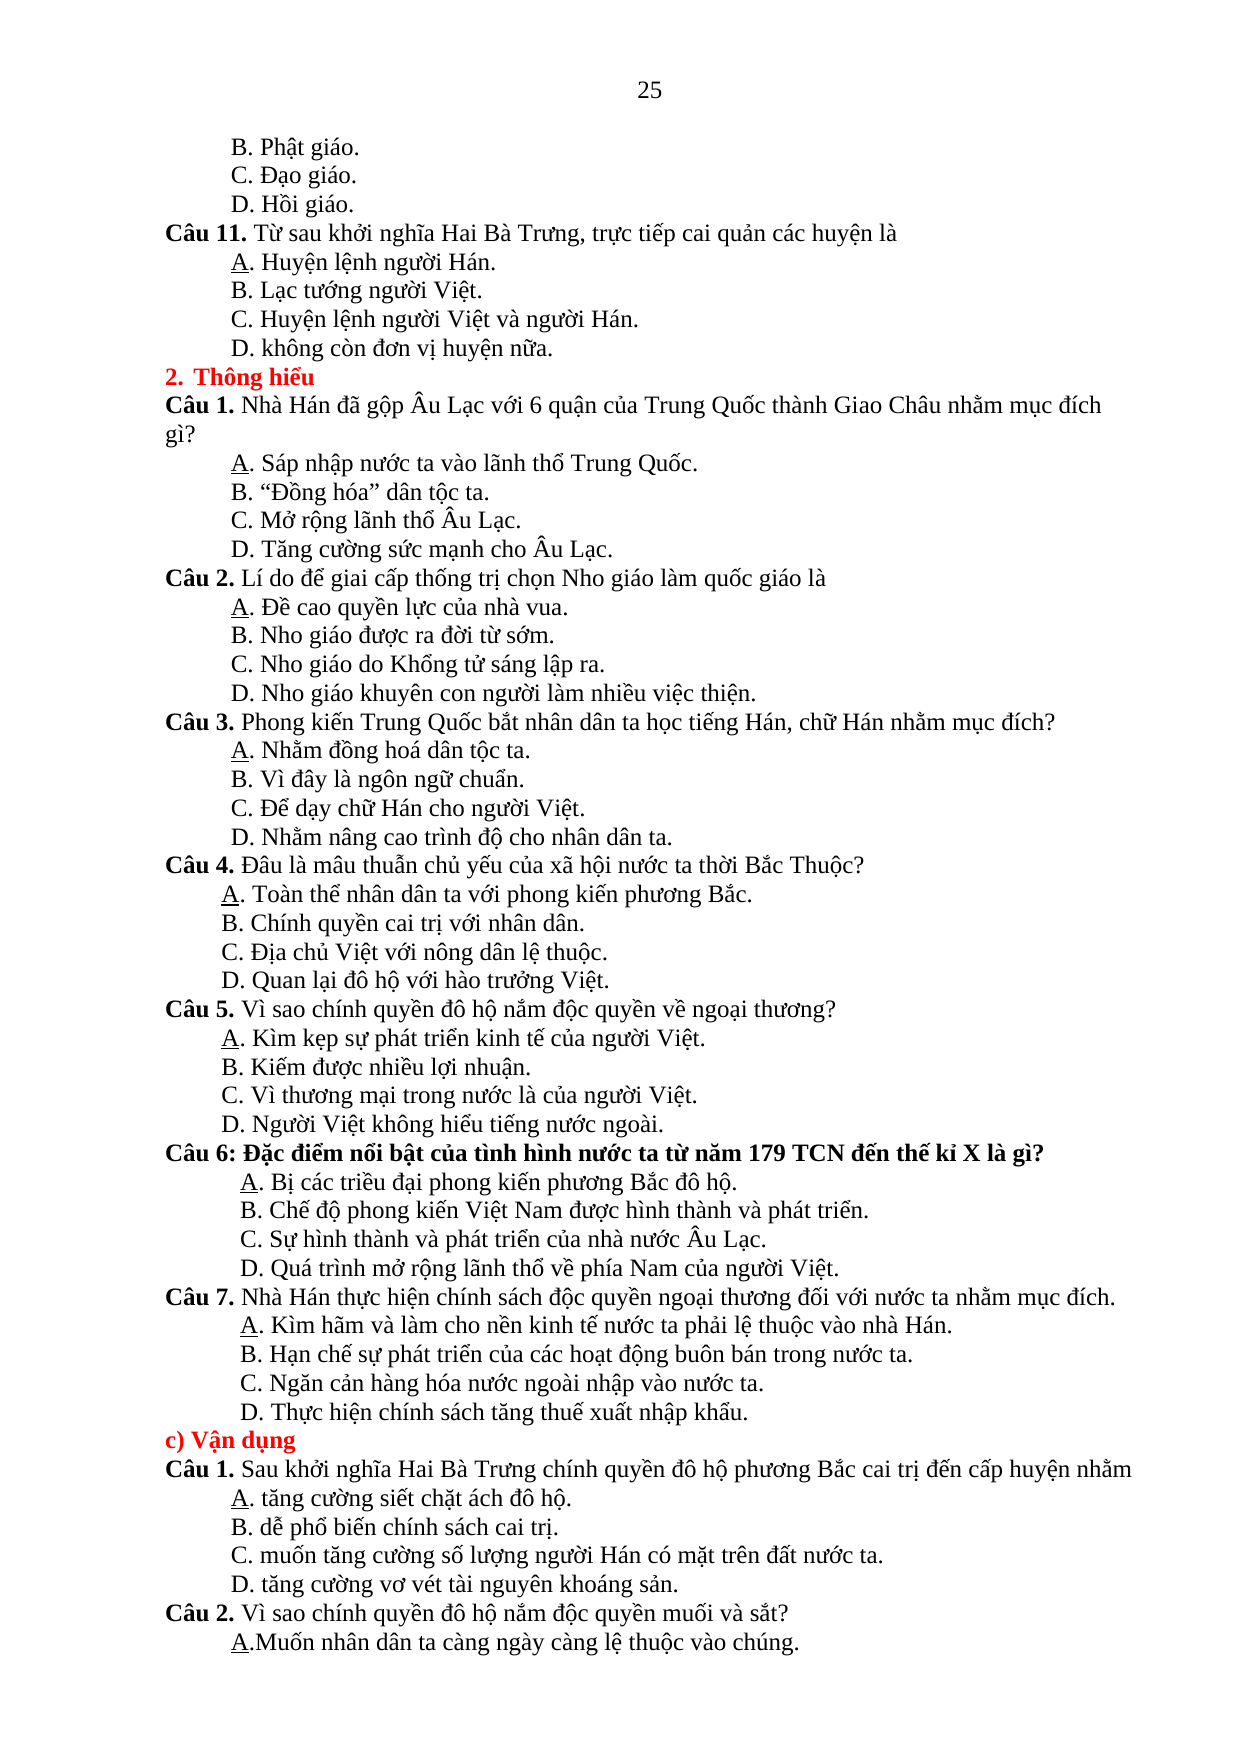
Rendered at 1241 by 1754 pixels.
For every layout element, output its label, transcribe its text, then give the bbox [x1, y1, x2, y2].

text B. Chế độ phong kiến Việt Nam được hình thành và phát triển. [165, 1196, 1134, 1224]
text B. “Đồng hóa” dân tộc ta. [165, 477, 1134, 506]
text B. Vì đây là ngôn ngữ chuẩn. [165, 764, 1134, 793]
text C. Sự hình thành và phát triển của nhà nước Âu Lạc. [165, 1224, 1134, 1253]
text B. Kiếm được nhiều lợi nhuận. [165, 1052, 1134, 1081]
text C. Địa chủ Việt với nông dân lệ thuộc. [165, 937, 1134, 966]
text D. Quan lại đô hộ với hào trưởng Việt. [165, 966, 1134, 994]
list Thông hiểu [165, 362, 1134, 391]
text Câu 11. Từ sau khởi nghĩa Hai Bà Trưng, trực tiếp cai quản các huyện là [165, 218, 1134, 247]
text D. Nho giáo khuyên con người làm nhiều việc thiện. [165, 678, 1134, 707]
text D. Hồi giáo. [165, 189, 1134, 218]
text C. Mở rộng lãnh thổ Âu Lạc. [165, 506, 1134, 534]
text Câu 6: Đặc điểm nổi bật của tình hình nước ta từ năm 179 TCN đến thế kỉ X là gì? [165, 1138, 1134, 1167]
text A. Bị các triều đại phong kiến phương Bắc đô hộ. [165, 1167, 1134, 1196]
text D. Quá trình mở rộng lãnh thổ về phía Nam của người Việt. [165, 1253, 1134, 1282]
text D. Người Việt không hiểu tiếng nước ngoài. [165, 1109, 1134, 1138]
text A.Muốn nhân dân ta càng ngày càng lệ thuộc vào chúng. [165, 1627, 1134, 1656]
text A. Đề cao quyền lực của nhà vua. [165, 592, 1134, 621]
text Câu 1. Sau khởi nghĩa Hai Bà Trưng chính quyền đô hộ phương Bắc cai trị đến cấp huyện nhằm [165, 1454, 1134, 1483]
text A. Kìm hãm và làm cho nền kinh tế nước ta phải lệ thuộc vào nhà Hán. [165, 1311, 1134, 1339]
text Câu 5. Vì sao chính quyền đô hộ nắm độc quyền về ngoại thương? [165, 994, 1134, 1023]
text C. Nho giáo do Khổng tử sáng lập ra. [165, 649, 1134, 678]
text C. Để dạy chữ Hán cho người Việt. [165, 793, 1134, 822]
text c) Vận dụng [165, 1426, 1134, 1454]
text D. Thực hiện chính sách tăng thuế xuất nhập khẩu. [165, 1397, 1134, 1426]
text C. Huyện lệnh người Việt và người Hán. [165, 304, 1134, 333]
text Câu 2. Vì sao chính quyền đô hộ nắm độc quyền muối và sắt? [165, 1598, 1134, 1627]
text B. dễ phổ biến chính sách cai trị. [165, 1512, 1134, 1541]
text A. Toàn thể nhân dân ta với phong kiến phương Bắc. [165, 879, 1134, 908]
text B. Chính quyền cai trị với nhân dân. [165, 908, 1134, 937]
text C. Đạo giáo. [165, 161, 1134, 189]
text Câu 7. Nhà Hán thực hiện chính sách độc quyền ngoại thương đối với nước ta nhằm mục đích. [165, 1282, 1134, 1311]
text B. Phật giáo. [165, 132, 1134, 161]
text D. Nhằm nâng cao trình độ cho nhân dân ta. [165, 822, 1134, 851]
text A. Nhằm đồng hoá dân tộc ta. [165, 736, 1134, 764]
text D. Tăng cường sức mạnh cho Âu Lạc. [165, 534, 1134, 563]
text B. Lạc tướng người Việt. [165, 276, 1134, 304]
text Câu 3. Phong kiến Trung Quốc bắt nhân dân ta học tiếng Hán, chữ Hán nhằm mục đích? [165, 707, 1134, 736]
text C. Ngăn cản hàng hóa nước ngoài nhập vào nước ta. [165, 1368, 1134, 1397]
text C. Vì thương mại trong nước là của người Việt. [165, 1081, 1134, 1109]
text D. tăng cường vơ vét tài nguyên khoáng sản. [165, 1569, 1134, 1598]
text C. muốn tăng cường số lượng người Hán có mặt trên đất nước ta. [165, 1541, 1134, 1569]
text D. không còn đơn vị huyện nữa. [165, 333, 1134, 362]
text Câu 2. Lí do để giai cấp thống trị chọn Nho giáo làm quốc giáo là [165, 563, 1134, 592]
text A. Huyện lệnh người Hán. [165, 247, 1134, 276]
text Câu 4. Đâu là mâu thuẫn chủ yếu của xã hội nước ta thời Bắc Thuộc? [165, 851, 1134, 879]
text B. Hạn chế sự phát triển của các hoạt động buôn bán trong nước ta. [165, 1339, 1134, 1368]
text B. Nho giáo được ra đời từ sớm. [165, 621, 1134, 649]
text Câu 1. Nhà Hán đã gộp Âu Lạc với 6 quận của Trung Quốc thành Giao Châu nhằm mục đích gì? [165, 391, 1134, 448]
text A. Kìm kẹp sự phát triển kinh tế của người Việt. [165, 1023, 1134, 1052]
text A. Sáp nhập nước ta vào lãnh thổ Trung Quốc. [165, 448, 1134, 477]
text A. tăng cường siết chặt ách đô hộ. [165, 1483, 1134, 1512]
